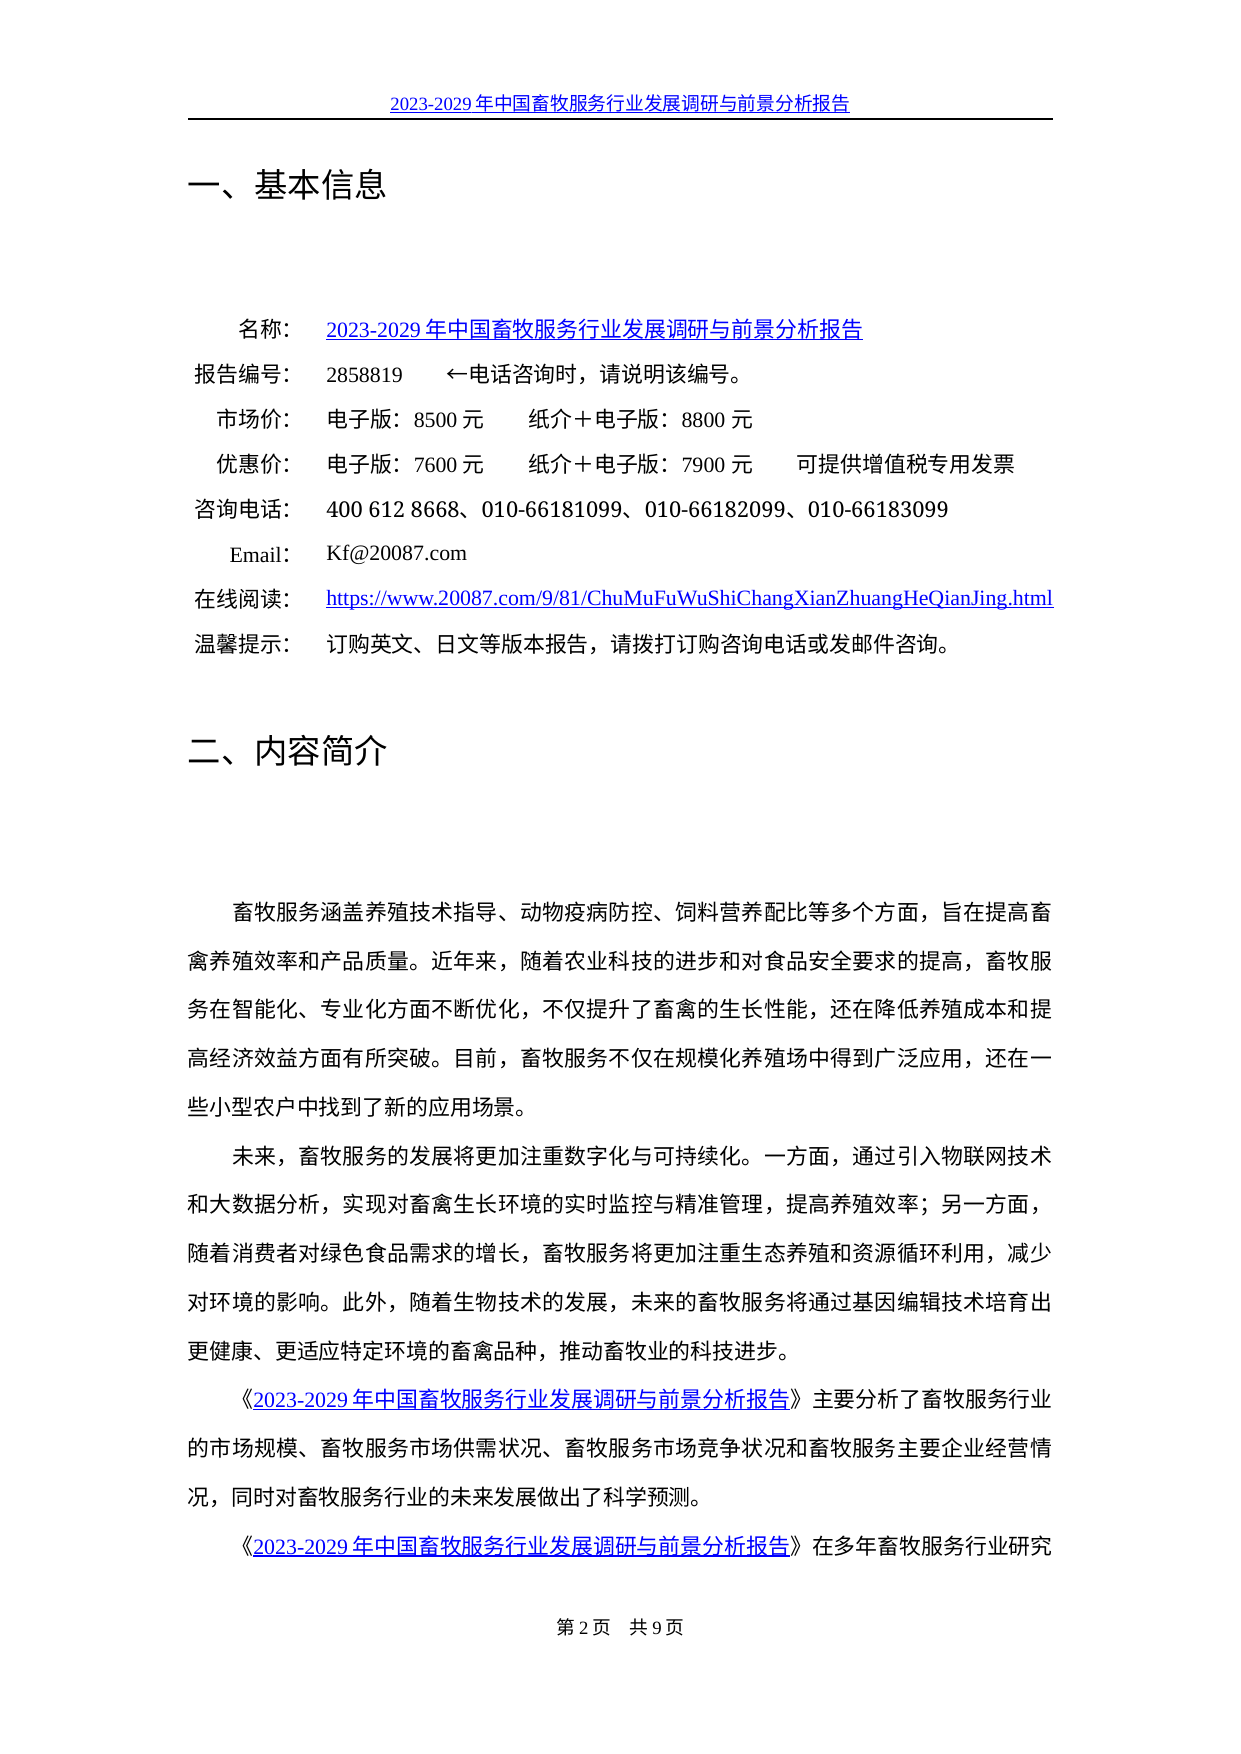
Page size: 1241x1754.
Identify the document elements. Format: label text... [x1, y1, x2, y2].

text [187, 894, 1053, 1561]
table_cell 电子版：7600 元 纸介＋电子版：7900 元 可提供增值税专用发票 [315, 447, 1073, 492]
table_cell 订购英文、日文等版本报告，请拨打订购咨询电话或发邮件咨询。 [315, 627, 1073, 672]
table_cell 咨询电话： [167, 492, 315, 537]
table_cell 在线阅读： [167, 582, 315, 627]
table_header 2023-2029年中国畜牧服务行业发展调研与前景分析报告 [315, 312, 1073, 357]
table_cell 2858819 ←电话咨询时，请说明该编号。 [315, 357, 1073, 402]
table_cell [315, 582, 1073, 627]
title 二、内容简介 [187, 717, 1053, 782]
title 一、基本信息 [187, 150, 1053, 215]
table_cell Kf@20087.com [315, 537, 1073, 582]
table_cell 电子版：8500 元 纸介＋电子版：8800 元 [315, 402, 1073, 447]
table_header 名称： [167, 312, 315, 357]
table_cell Email： [167, 537, 315, 582]
table_cell 400 612 8668、010-66181099、010-66182099、010-66183099 [315, 492, 1073, 537]
table_cell 温馨提示： [167, 627, 315, 672]
table_cell 优惠价： [167, 447, 315, 492]
table_cell 报告编号： [167, 357, 315, 402]
table_cell 市场价： [167, 402, 315, 447]
